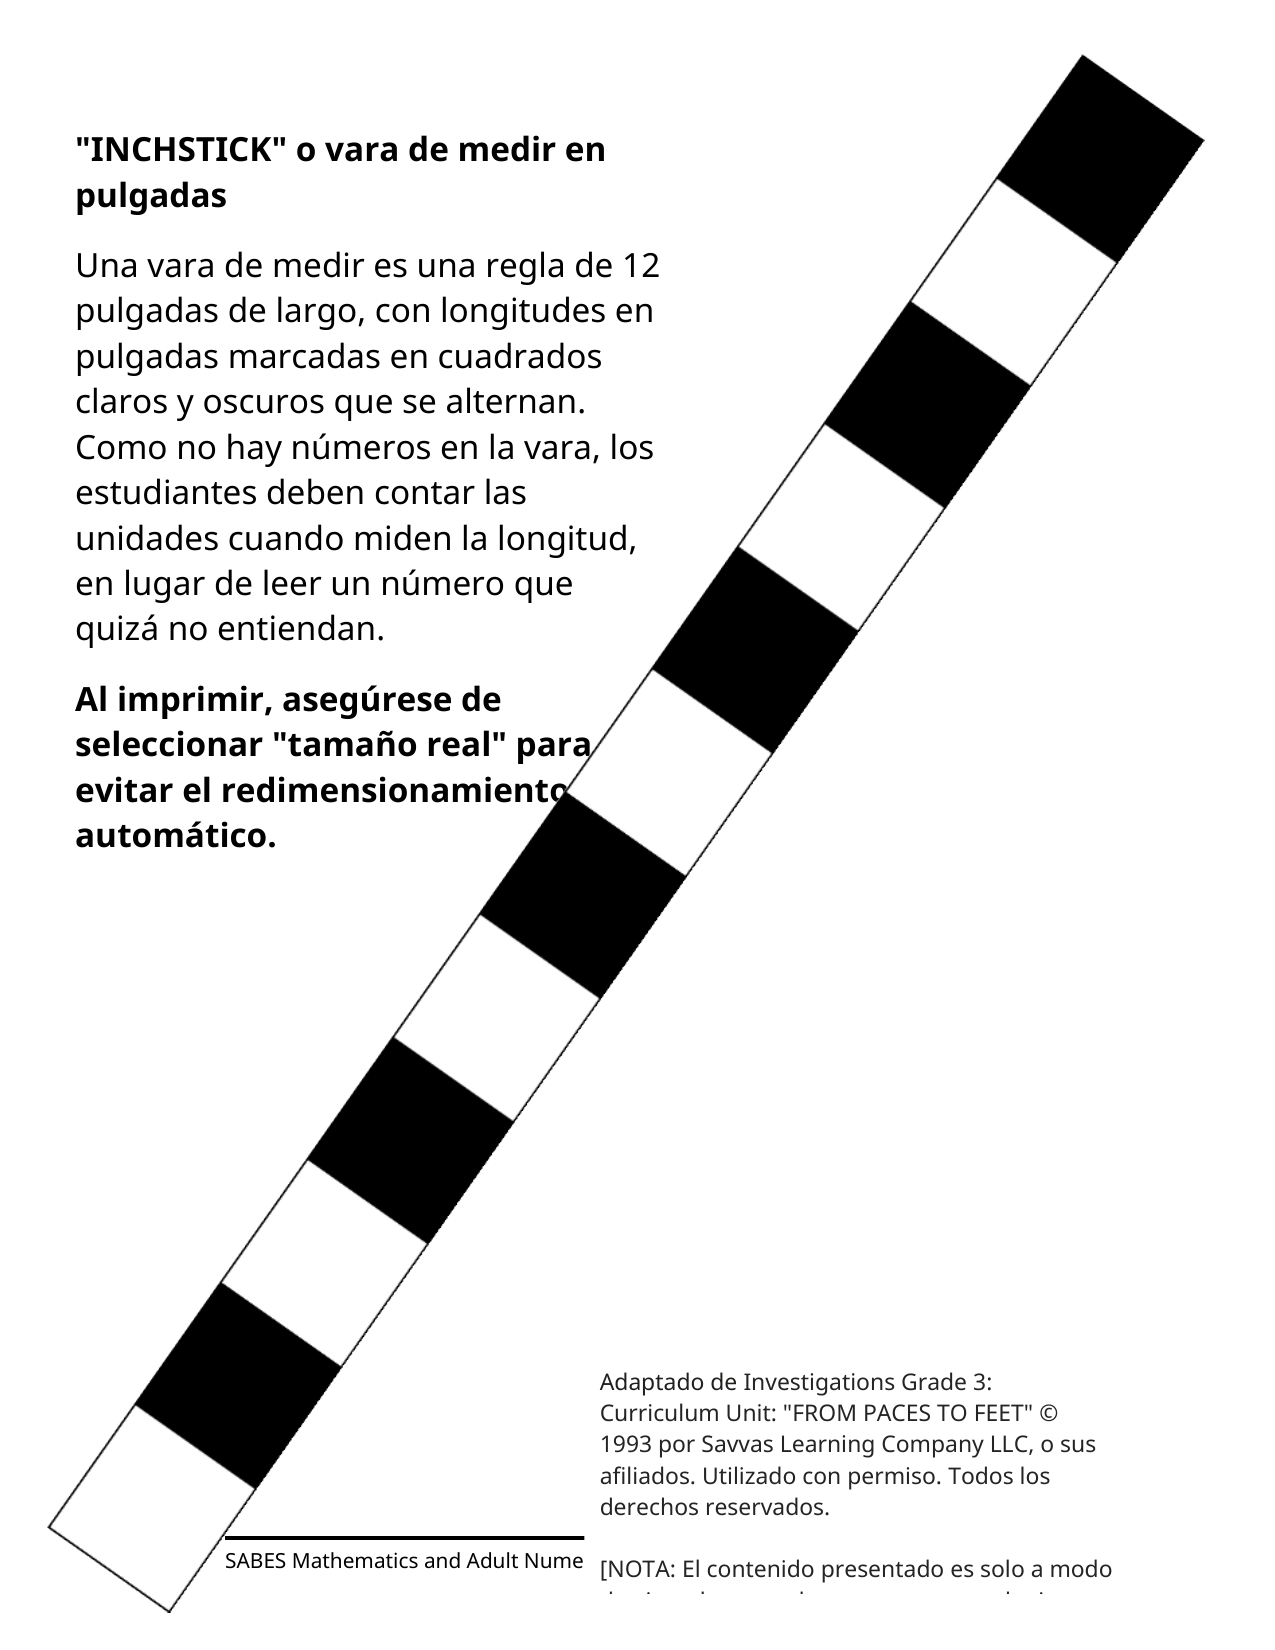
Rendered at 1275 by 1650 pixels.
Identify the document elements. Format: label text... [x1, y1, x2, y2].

text Una vara de medir es una regla de 12 pulgadas de largo, con longitudes en pulgadas marcadas en cuadrados claros y oscuros que se alternan. Como no hay números en la vara, los estudiantes deben contar las unidades cuando miden la longitud, en lugar de leer un número que quizá no entiendan. [75, 242, 666, 651]
text "INCHSTICK" o vara de medir en pulgadas [75, 126, 660, 217]
picture [49, 56, 1203, 1612]
text Al imprimir, asegúrese de seleccionar "tamaño real" para evitar el redimensionamiento automático. [75, 676, 609, 857]
